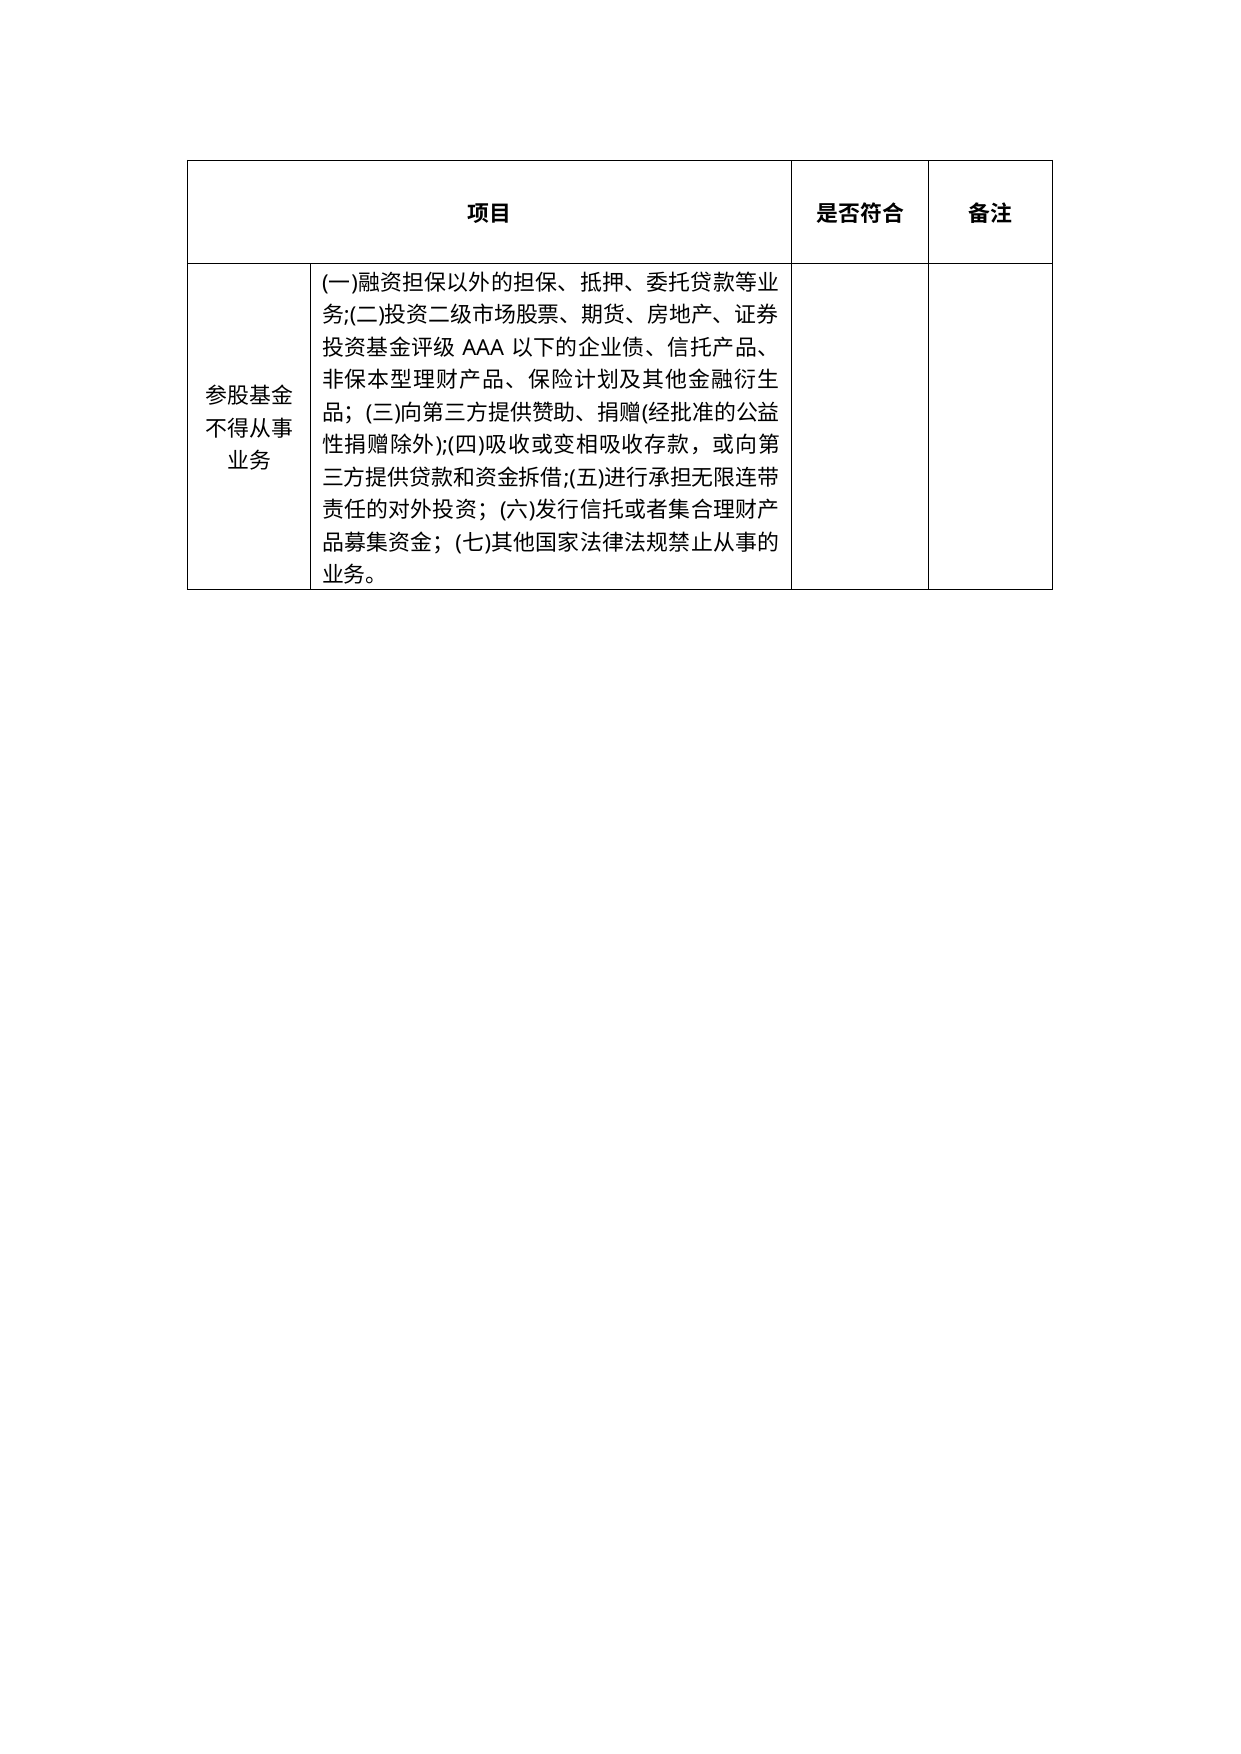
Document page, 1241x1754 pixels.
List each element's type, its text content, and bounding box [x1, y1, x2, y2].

table_header 项目 [188, 161, 791, 263]
table_cell 参股基金 不得从事业务 [188, 264, 310, 589]
table_cell [929, 264, 1052, 589]
table_cell (一)融资担保以外的担保、抵押、委托贷款等业务;(二)投资二级市场股票、期货、房地产、证券投资基金评级 AAA 以下的企业债、信托产品、非保本型理财产品、保险计划及其他金融衍生品；(三)向第三方提供赞助、捐赠(经批准的公益性捐赠除外);(四)吸收或变相吸收存款，或向第三方提供贷款和资金拆借;(五)进行承担无限连带责任的对外投资；(六)发行信托或者集合理财产品募集资金；(七)其他国家法律法规禁止从事的业务。 [311, 264, 791, 589]
table_header 是否符合 [792, 161, 928, 263]
table_header 备注 [929, 161, 1052, 263]
table_cell [792, 264, 928, 589]
